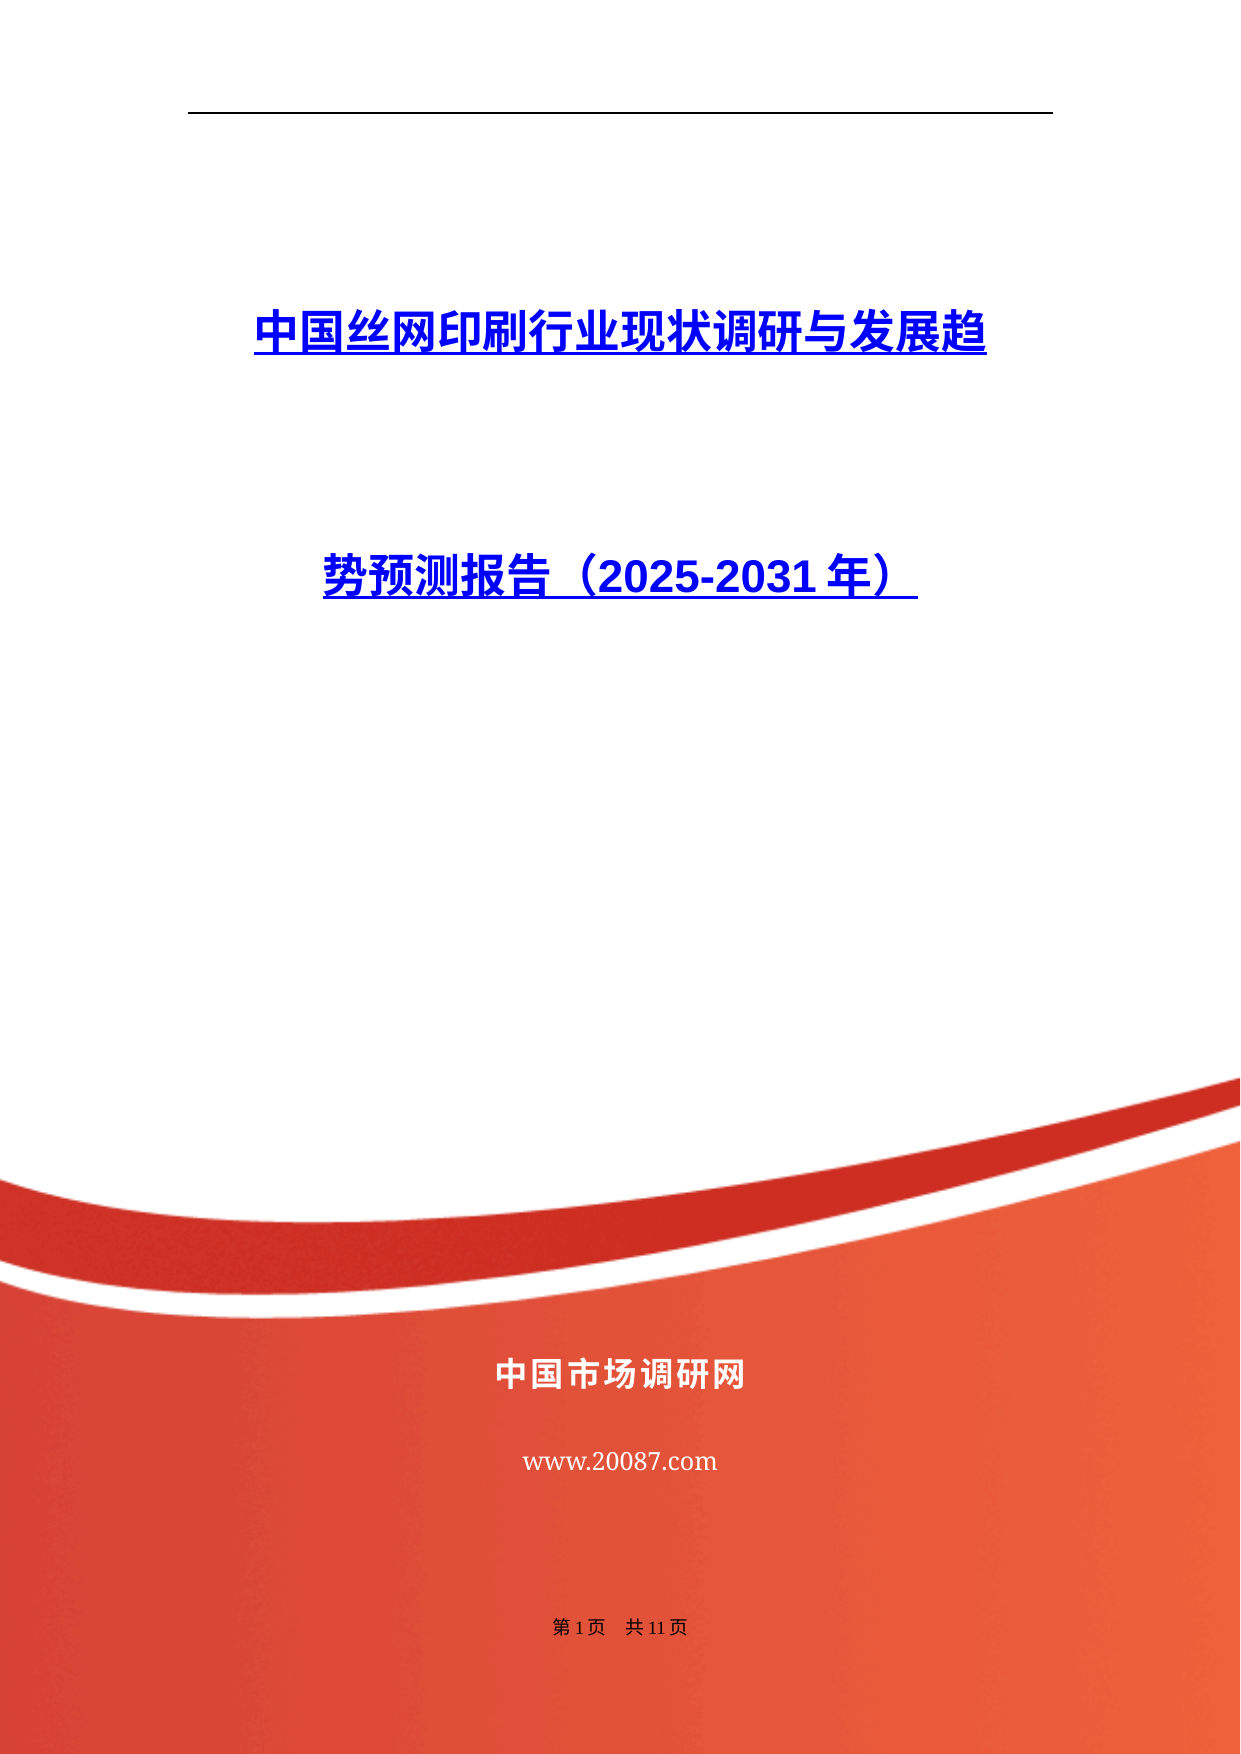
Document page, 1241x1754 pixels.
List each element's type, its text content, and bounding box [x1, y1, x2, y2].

subtitle 中国市场调研网 [187, 1339, 1053, 1404]
text www.20087.com [187, 1428, 1053, 1493]
picture [0, 1006, 1241, 1754]
table_header 中国丝网印刷行业现状调研与发展趋势预测报告（2025-2031年） [188, 207, 1053, 773]
